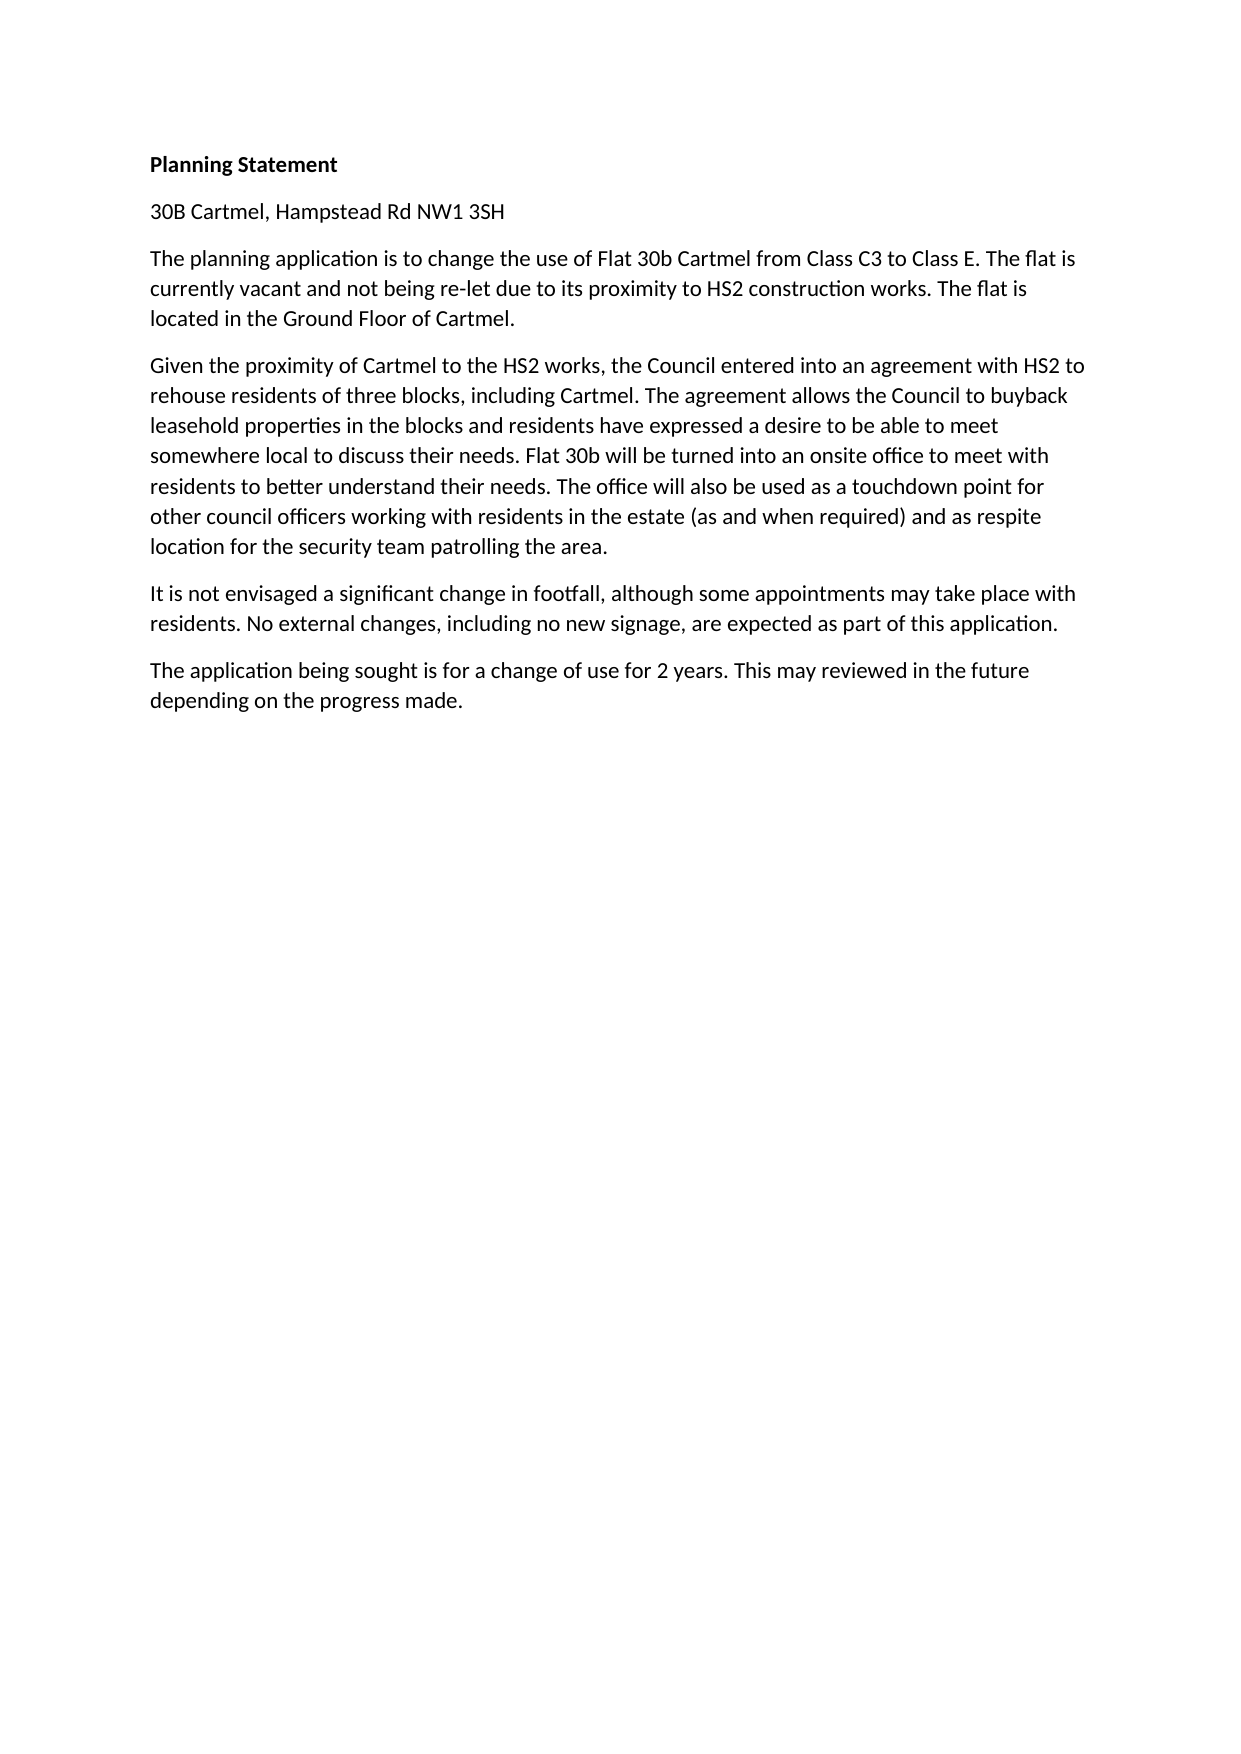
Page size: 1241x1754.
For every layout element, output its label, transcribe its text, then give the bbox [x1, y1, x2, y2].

text 30B Cartmel, Hampstead Rd NW1 3SH [150, 197, 1090, 225]
text The application being sought is for a change of use for 2 years. This may reviewed in the future depending on the progress made. [150, 656, 1090, 714]
text Given the proximity of Cartmel to the HS2 works, the Council entered into an agreement with HS2 to rehouse residents of three blocks, including Cartmel. The agreement allows the Council to buyback leasehold properties in the blocks and residents have expressed a desire to be able to meet somewhere local to discuss their needs. Flat 30b will be turned into an onsite office to meet with residents to better understand their needs. The office will also be used as a touchdown point for other council officers working with residents in the estate (as and when required) and as respite location for the security team patrolling the area. [150, 351, 1090, 560]
text The planning application is to change the use of Flat 30b Cartmel from Class C3 to Class E. The flat is currently vacant and not being re-let due to its proximity to HS2 construction works. The flat is located in the Ground Floor of Cartmel. [150, 244, 1090, 332]
text Planning Statement [150, 150, 1090, 178]
text It is not envisaged a significant change in footfall, although some appointments may take place with residents. No external changes, including no new signage, are expected as part of this application. [150, 579, 1090, 637]
